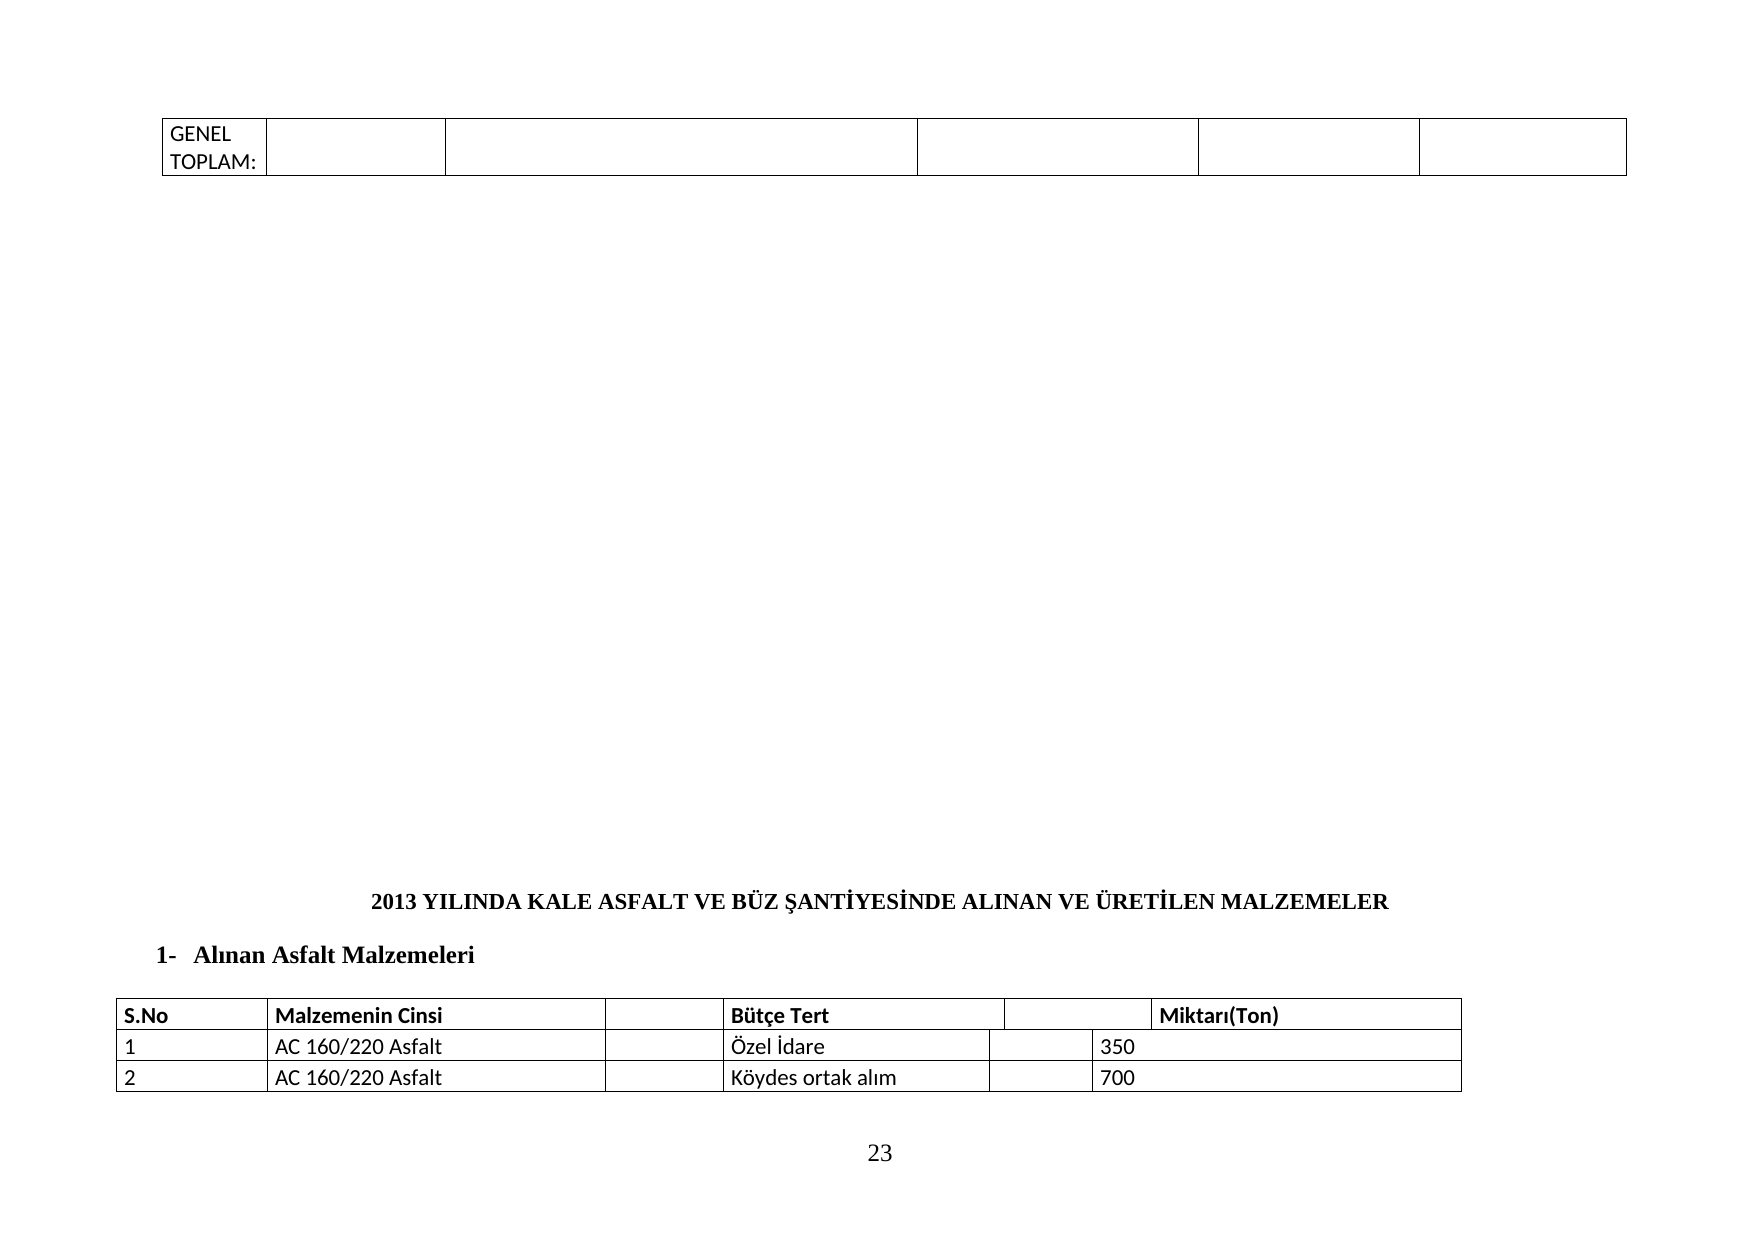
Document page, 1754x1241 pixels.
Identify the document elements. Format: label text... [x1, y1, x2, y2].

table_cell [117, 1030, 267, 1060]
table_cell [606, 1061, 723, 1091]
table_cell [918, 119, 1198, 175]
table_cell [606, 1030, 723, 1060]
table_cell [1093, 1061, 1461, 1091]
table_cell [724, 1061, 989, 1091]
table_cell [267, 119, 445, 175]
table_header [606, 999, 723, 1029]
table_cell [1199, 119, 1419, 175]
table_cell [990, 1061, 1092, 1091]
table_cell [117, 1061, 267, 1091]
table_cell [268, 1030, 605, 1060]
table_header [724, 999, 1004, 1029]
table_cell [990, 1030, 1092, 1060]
text 2013 YILINDA KALE ASFALT VE BÜZ ŞANTİYESİNDE ALINAN VE ÜRETİLEN MALZEMELER [118, 888, 1642, 914]
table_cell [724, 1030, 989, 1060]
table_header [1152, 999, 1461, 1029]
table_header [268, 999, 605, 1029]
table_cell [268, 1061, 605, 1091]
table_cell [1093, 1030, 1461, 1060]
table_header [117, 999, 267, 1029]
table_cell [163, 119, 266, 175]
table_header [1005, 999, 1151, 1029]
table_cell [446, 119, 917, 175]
list Alınan Asfalt Malzemeleri [156, 941, 1642, 969]
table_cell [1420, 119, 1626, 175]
